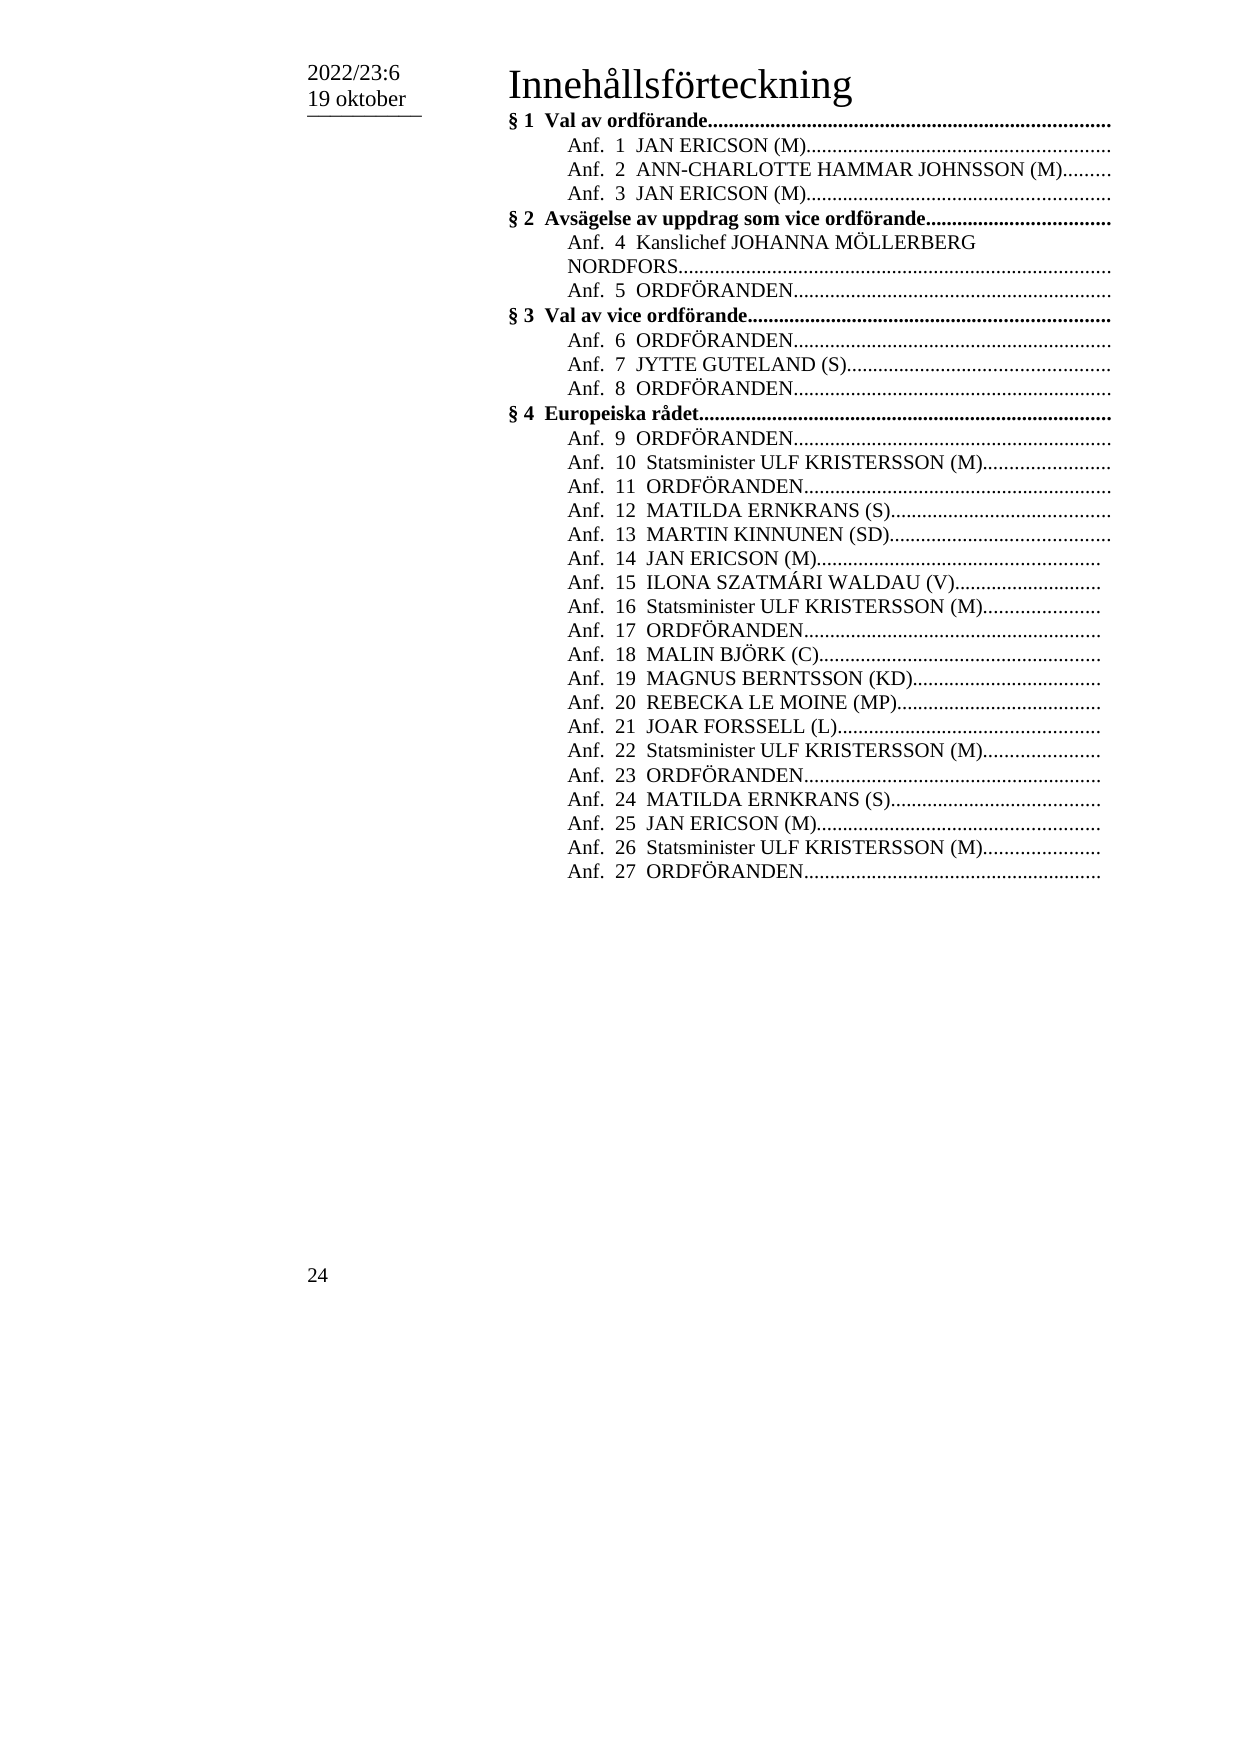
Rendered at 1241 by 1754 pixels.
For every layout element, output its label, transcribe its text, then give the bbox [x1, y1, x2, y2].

text Innehållsförteckning [508, 59, 1122, 107]
text Anf. 4 Kanslichef JOHANNA MÖLLERBERG NORDFORS 2 [567, 230, 1063, 278]
text Anf. 27 ORDFÖRANDEN 20 [567, 859, 1063, 883]
text Anf. 17 ORDFÖRANDEN 14 [567, 618, 1063, 642]
text Anf. 25 JAN ERICSON (M) 19 [567, 811, 1063, 835]
text Anf. 9 ORDFÖRANDEN 4 [567, 426, 1063, 450]
text Anf. 19 MAGNUS BERNTSSON (KD) 14 [567, 666, 1063, 690]
text Anf. 16 Statsminister ULF KRISTERSSON (M) 12 [567, 594, 1063, 618]
text Anf. 15 ILONA SZATMÁRI WALDAU (V) 11 [567, 570, 1063, 594]
text Anf. 8 ORDFÖRANDEN 3 [567, 376, 1063, 400]
text § 1 Val av ordförande 1 [508, 107, 1063, 132]
text Anf. 24 MATILDA ERNKRANS (S) 19 [567, 787, 1063, 811]
text Anf. 26 Statsminister ULF KRISTERSSON (M) 20 [567, 835, 1063, 859]
text Anf. 22 Statsminister ULF KRISTERSSON (M) 16 [567, 738, 1063, 762]
text Anf. 20 REBECKA LE MOINE (MP) 15 [567, 690, 1063, 714]
text Anf. 23 ORDFÖRANDEN 19 [567, 762, 1063, 787]
text Anf. 6 ORDFÖRANDEN 3 [567, 328, 1063, 352]
text Anf. 10 Statsminister ULF KRISTERSSON (M) 4 [567, 450, 1063, 474]
text Anf. 3 JAN ERICSON (M) 1 [567, 181, 1063, 205]
text Anf. 14 JAN ERICSON (M) 10 [567, 546, 1063, 570]
text Anf. 2 ANN-CHARLOTTE HAMMAR JOHNSSON (M) 1 [567, 157, 1063, 181]
text Anf. 11 ORDFÖRANDEN 8 [567, 474, 1063, 498]
text § 3 Val av vice ordförande 3 [508, 302, 1063, 328]
text Anf. 1 JAN ERICSON (M) 1 [567, 132, 1063, 157]
text § 2 Avsägelse av uppdrag som vice ordförande 2 [508, 205, 1063, 230]
text Anf. 12 MATILDA ERNKRANS (S) 8 [567, 498, 1063, 522]
text Anf. 7 JYTTE GUTELAND (S) 3 [567, 352, 1063, 376]
text Anf. 21 JOAR FORSSELL (L) 16 [567, 714, 1063, 738]
text § 4 Europeiska rådet 4 [508, 400, 1063, 426]
text Anf. 13 MARTIN KINNUNEN (SD) 9 [567, 522, 1063, 546]
text Anf. 18 MALIN BJÖRK (C) 14 [567, 642, 1063, 666]
text Anf. 5 ORDFÖRANDEN 2 [567, 278, 1063, 302]
